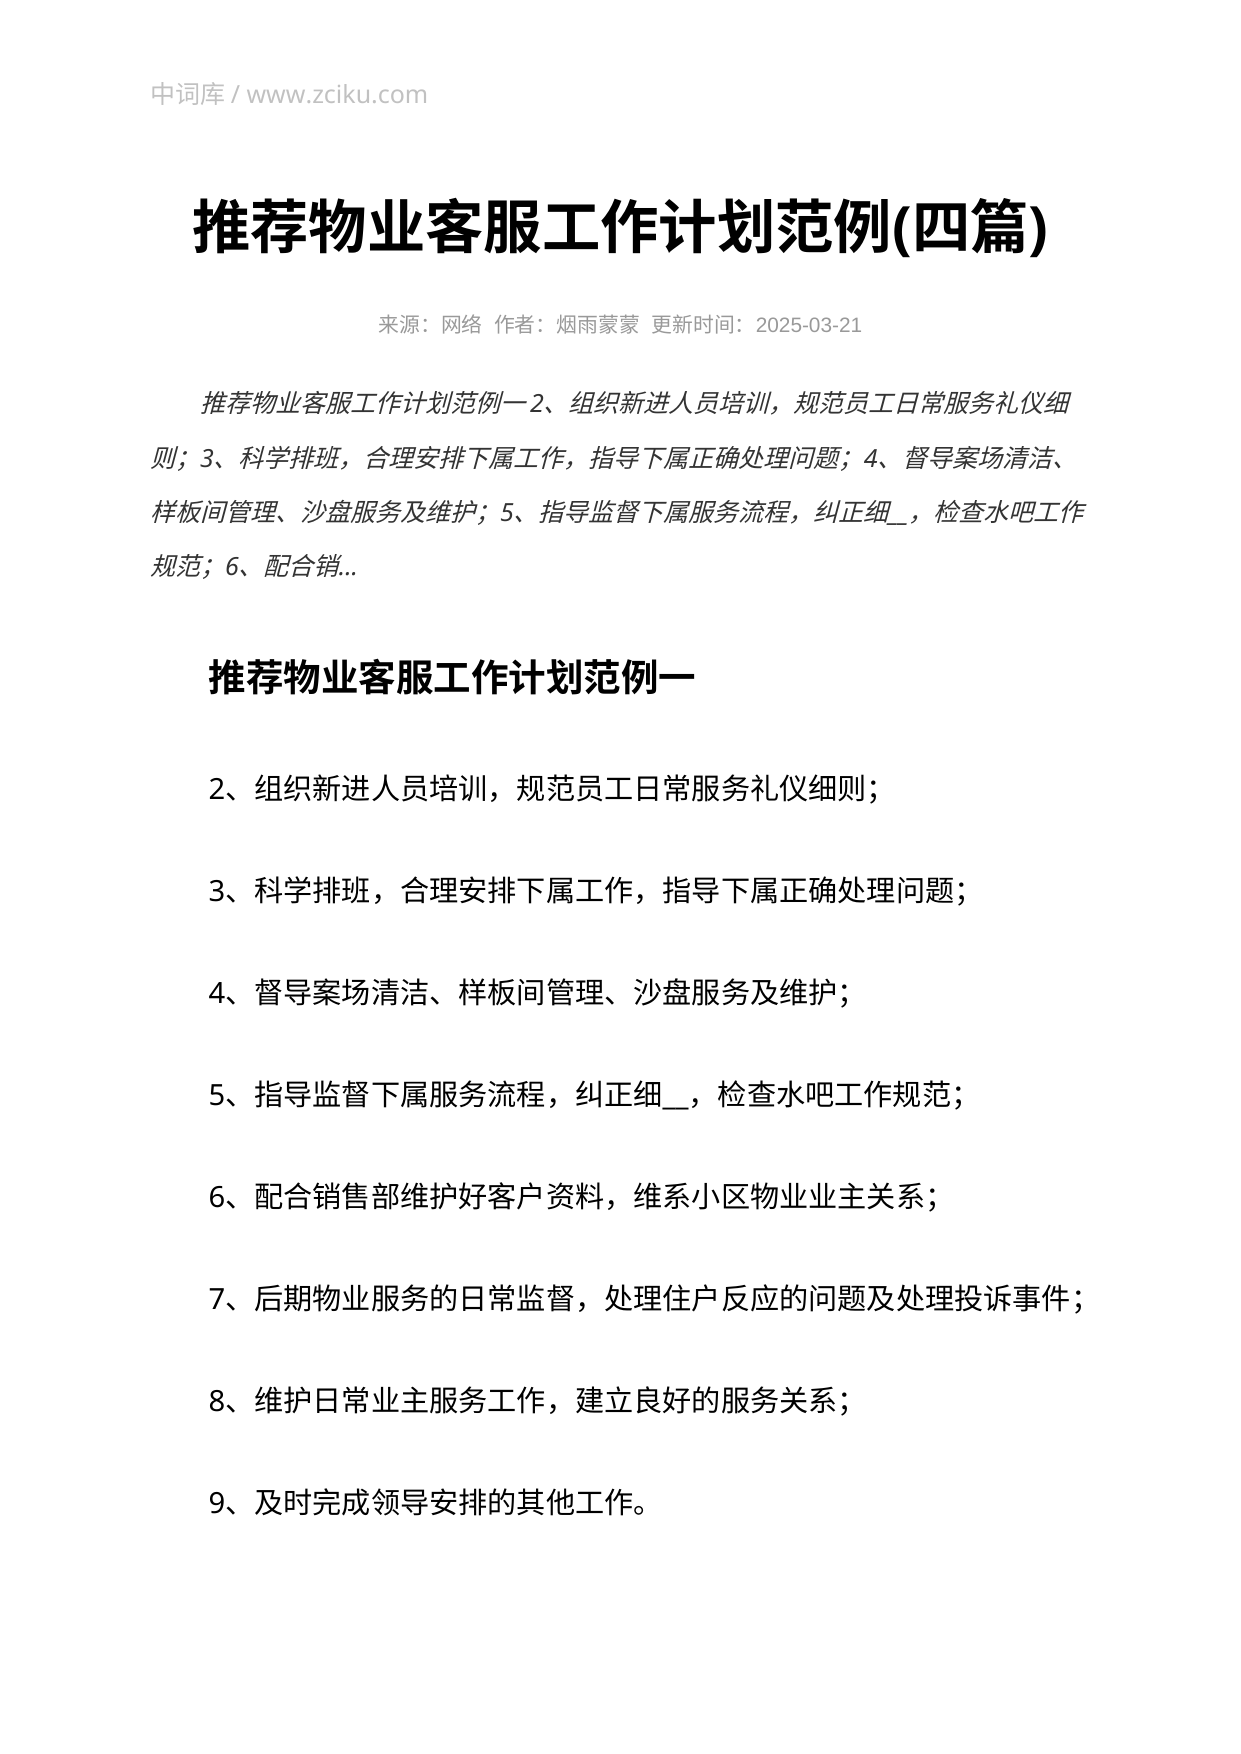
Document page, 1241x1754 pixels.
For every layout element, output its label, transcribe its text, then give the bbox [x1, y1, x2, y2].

text 6、配合销售部维护好客户资料，维系小区物业业主关系； [150, 1173, 1090, 1216]
text 3、科学排班，合理安排下属工作，指导下属正确处理问题； [150, 867, 1090, 910]
text 5、指导监督下属服务流程，纠正细__，检查水吧工作规范； [150, 1071, 1090, 1114]
text 来源：网络 作者：烟雨蒙蒙 更新时间：2025-03-21 [150, 313, 1090, 337]
text 推荐物业客服工作计划范例一2、组织新进人员培训，规范员工日常服务礼仪细则；3、科学排班，合理安排下属工作，指导下属正确处理问题；4、督导案场清洁、样板间管理、沙盘服务及维护；5、指导监督下属服务流程，纠正细__，检查水吧工作规范；6、配合销... [150, 384, 1090, 583]
subtitle 推荐物业客服工作计划范例(四篇) [150, 181, 1090, 266]
text 9、及时完成领导安排的其他工作。 [150, 1479, 1090, 1522]
text 2、组织新进人员培训，规范员工日常服务礼仪细则； [150, 766, 1090, 808]
text 7、后期物业服务的日常监督，处理住户反应的问题及处理投诉事件； [150, 1275, 1090, 1318]
text 4、督导案场清洁、样板间管理、沙盘服务及维护； [150, 969, 1090, 1012]
text 8、维护日常业主服务工作，建立良好的服务关系； [150, 1377, 1090, 1420]
text 推荐物业客服工作计划范例一 [150, 648, 1090, 702]
